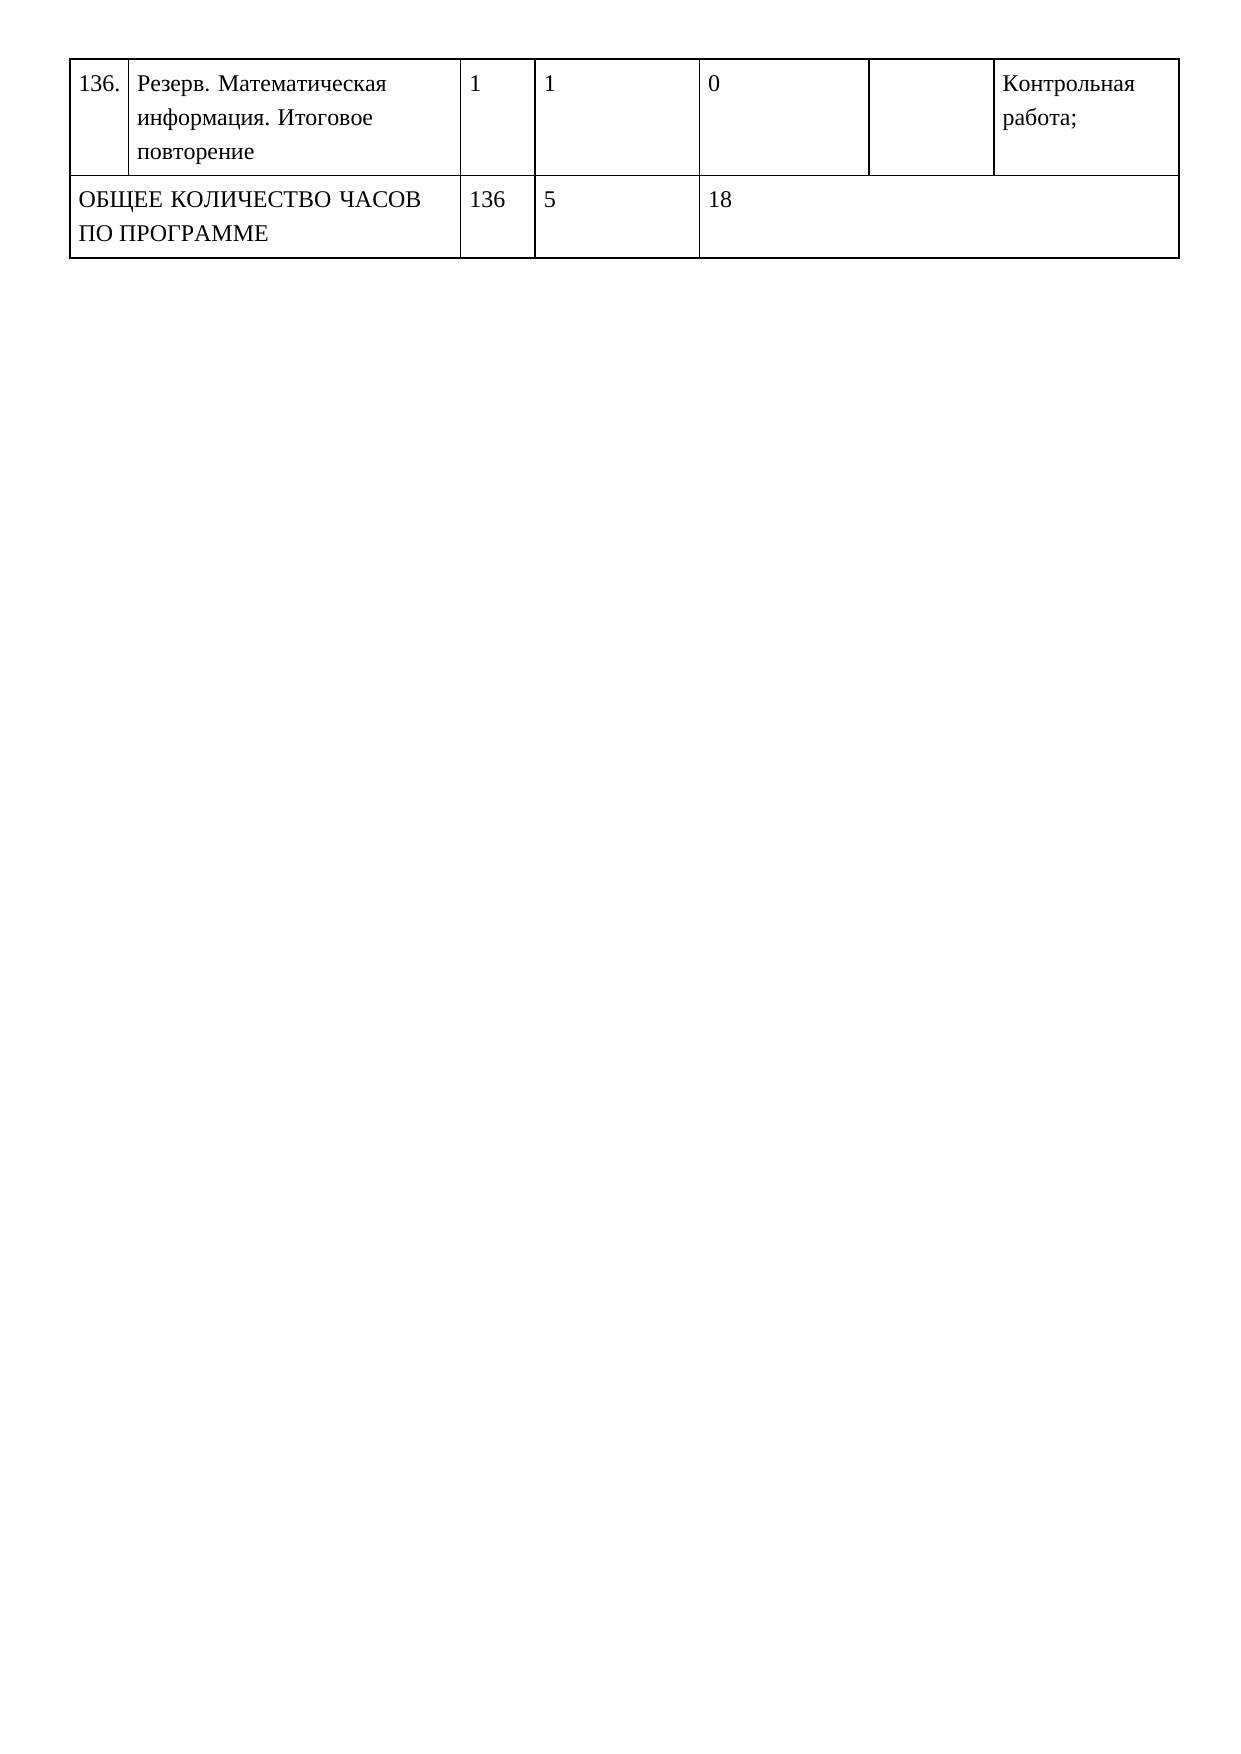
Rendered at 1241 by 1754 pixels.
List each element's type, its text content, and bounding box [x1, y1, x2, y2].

table_header 1 [461, 60, 534, 175]
table_cell 18 [700, 176, 1178, 257]
table_header 1 [536, 60, 699, 175]
table_header 136. [71, 60, 128, 175]
table_cell ОБЩЕЕ КОЛИЧЕСТВО ЧАСОВ ПО ПРОГРАММЕ [71, 176, 460, 257]
table_header [870, 60, 993, 175]
table_cell 136 [461, 176, 534, 257]
table_header Контрольная работа; [995, 60, 1178, 175]
table_header 0 [700, 60, 868, 175]
table_header Резерв. Математическая информация. Итоговое повторение [129, 60, 460, 175]
table_cell 5 [536, 176, 699, 257]
